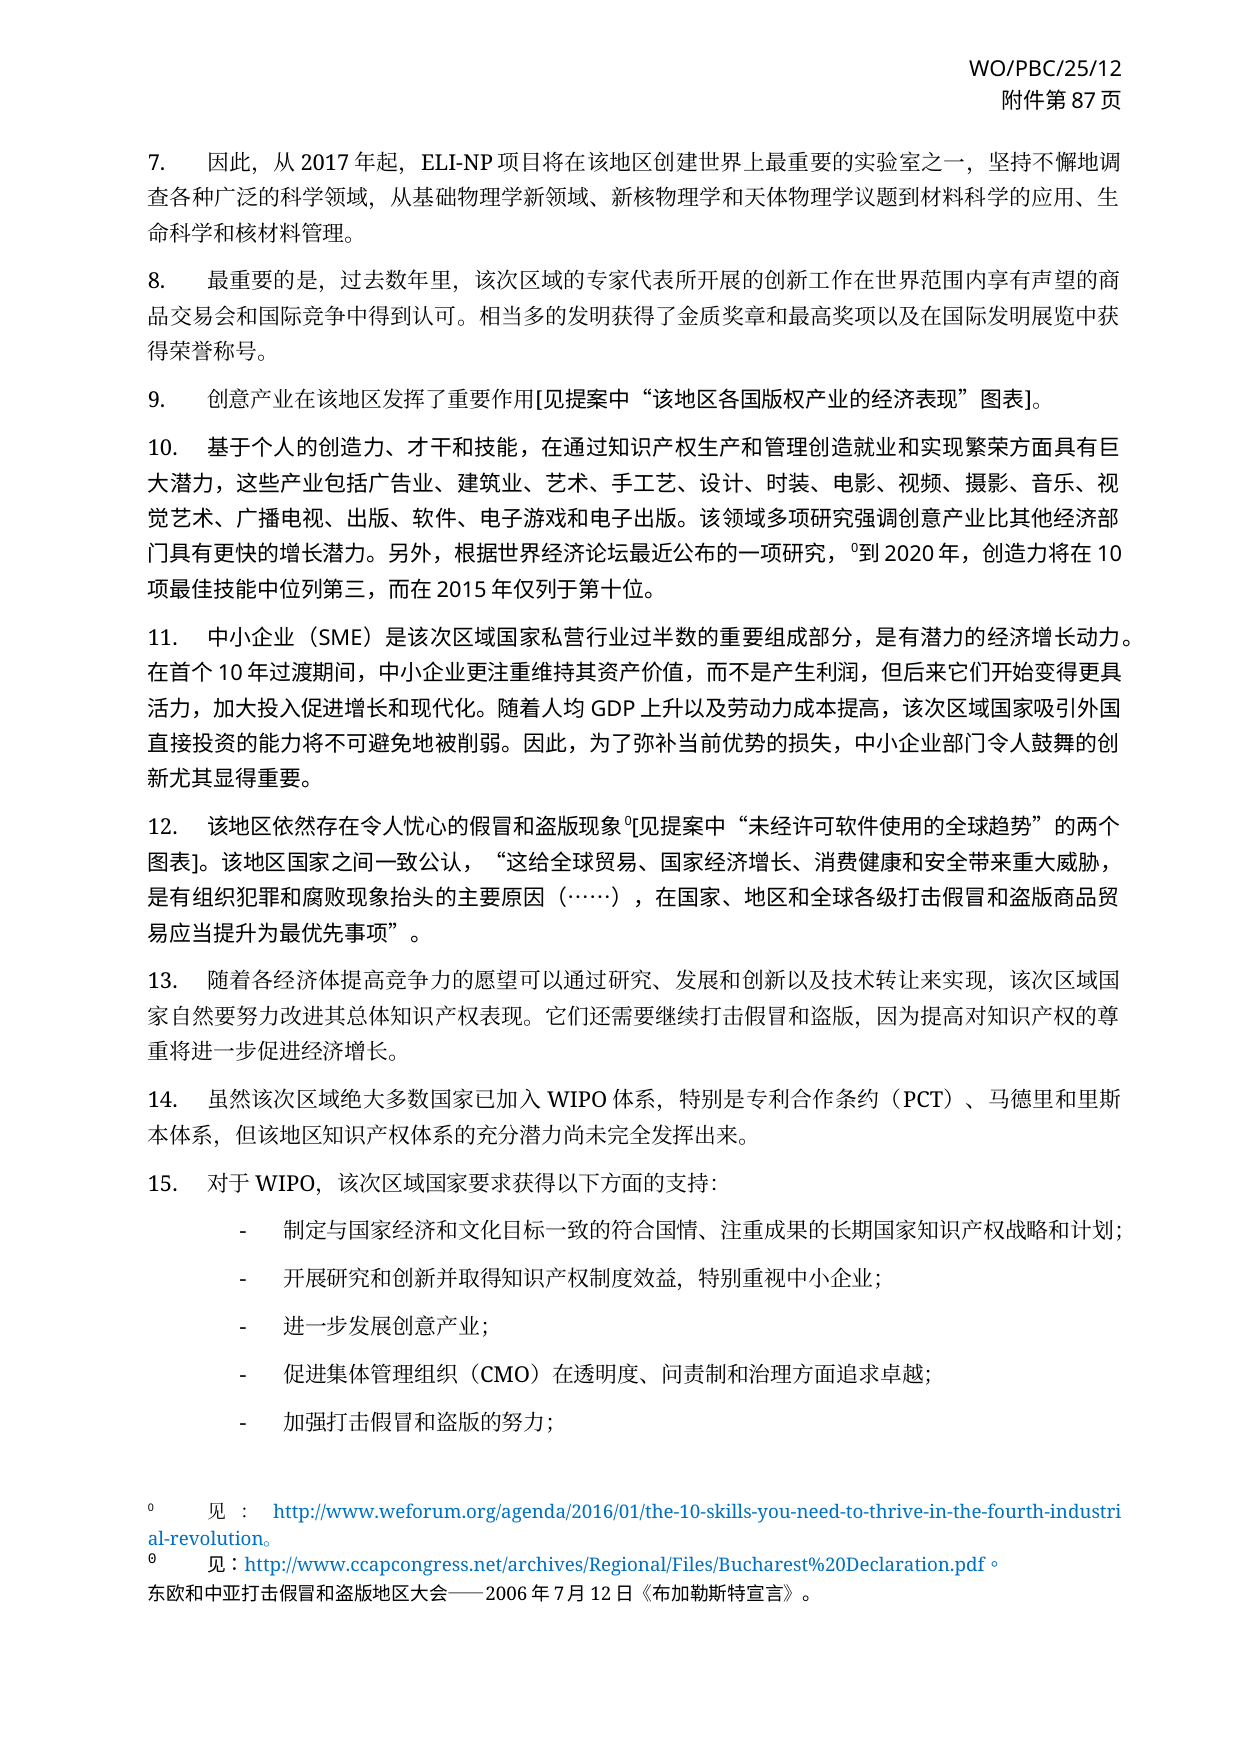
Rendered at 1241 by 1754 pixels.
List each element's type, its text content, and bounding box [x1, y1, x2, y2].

list 促进集体管理组织（CMO）在透明度、问责制和治理方面追求卓越； [239, 1353, 1122, 1389]
list 制定与国家经济和文化目标一致的符合国情、注重成果的长期国家知识产权战略和计划； [239, 1210, 1122, 1245]
list 基于个人的创造力、才干和技能，在通过知识产权生产和管理创造就业和实现繁荣方面具有巨大潜力，这些产业包括广告业、建筑业、艺术、手工艺、设计、时装、电影、视频、摄影、音乐、视觉艺术、广播电视、出版、软件、电子游戏和电子出版。该领域多项研究强调创意产业比其他经济部门具有更快的增长潜力。另外，根据世界经济论坛最近公布的一项研究，到2020年，创造力将在10项最佳技能中位列第三，而在2015年仅列于第十位。 [148, 426, 1122, 603]
list 该地区依然存在令人忧心的假冒和盗版现象[见提案中“未经许可软件使用的全球趋势”的两个图表]。该地区国家之间一致公认，“这给全球贸易、国家经济增长、消费健康和安全带来重大威胁，是有组织犯罪和腐败现象抬头的主要原因（……），在国家、地区和全球各级打击假冒和盗版商品贸易应当提升为最优先事项”。 [148, 806, 1122, 947]
list 中小企业（SME）是该次区域国家私营行业过半数的重要组成部分，是有潜力的经济增长动力。在首个10年过渡期间，中小企业更注重维持其资产价值，而不是产生利润，但后来它们开始变得更具活力，加大投入促进增长和现代化。随着人均GDP上升以及劳动力成本提高，该次区域国家吸引外国直接投资的能力将不可避免地被削弱。因此，为了弥补当前优势的损失，中小企业部门令人鼓舞的创新尤其显得重要。 [148, 616, 1122, 793]
list 开展研究和创新并取得知识产权制度效益，特别重视中小企业； [239, 1258, 1122, 1293]
list 对于WIPO，该次区域国家要求获得以下方面的支持： [148, 1162, 1122, 1197]
list 加强打击假冒和盗版的努力； [239, 1401, 1122, 1437]
list 创意产业在该地区发挥了重要作用[见提案中“该地区各国版权产业的经济表现”图表]。 [148, 378, 1122, 414]
list 虽然该次区域绝大多数国家已加入WIPO体系，特别是专利合作条约（PCT）、马德里和里斯本体系，但该地区知识产权体系的充分潜力尚未完全发挥出来。 [148, 1078, 1122, 1149]
list 随着各经济体提高竞争力的愿望可以通过研究、发展和创新以及技术转让来实现，该次区域国家自然要努力改进其总体知识产权表现。它们还需要继续打击假冒和盗版，因为提高对知识产权的尊重将进一步促进经济增长。 [148, 960, 1122, 1066]
list 因此，从2017年起，ELI-NP项目将在该地区创建世界上最重要的实验室之一，坚持不懈地调查各种广泛的科学领域，从基础物理学新领域、新核物理学和天体物理学议题到材料科学的应用、生命科学和核材料管理。 [148, 141, 1122, 247]
list 最重要的是，过去数年里，该次区域的专家代表所开展的创新工作在世界范围内享有声望的商品交易会和国际竞争中得到认可。相当多的发明获得了金质奖章和最高奖项以及在国际发明展览中获得荣誉称号。 [148, 260, 1122, 366]
list 进一步发展创意产业； [239, 1306, 1122, 1341]
